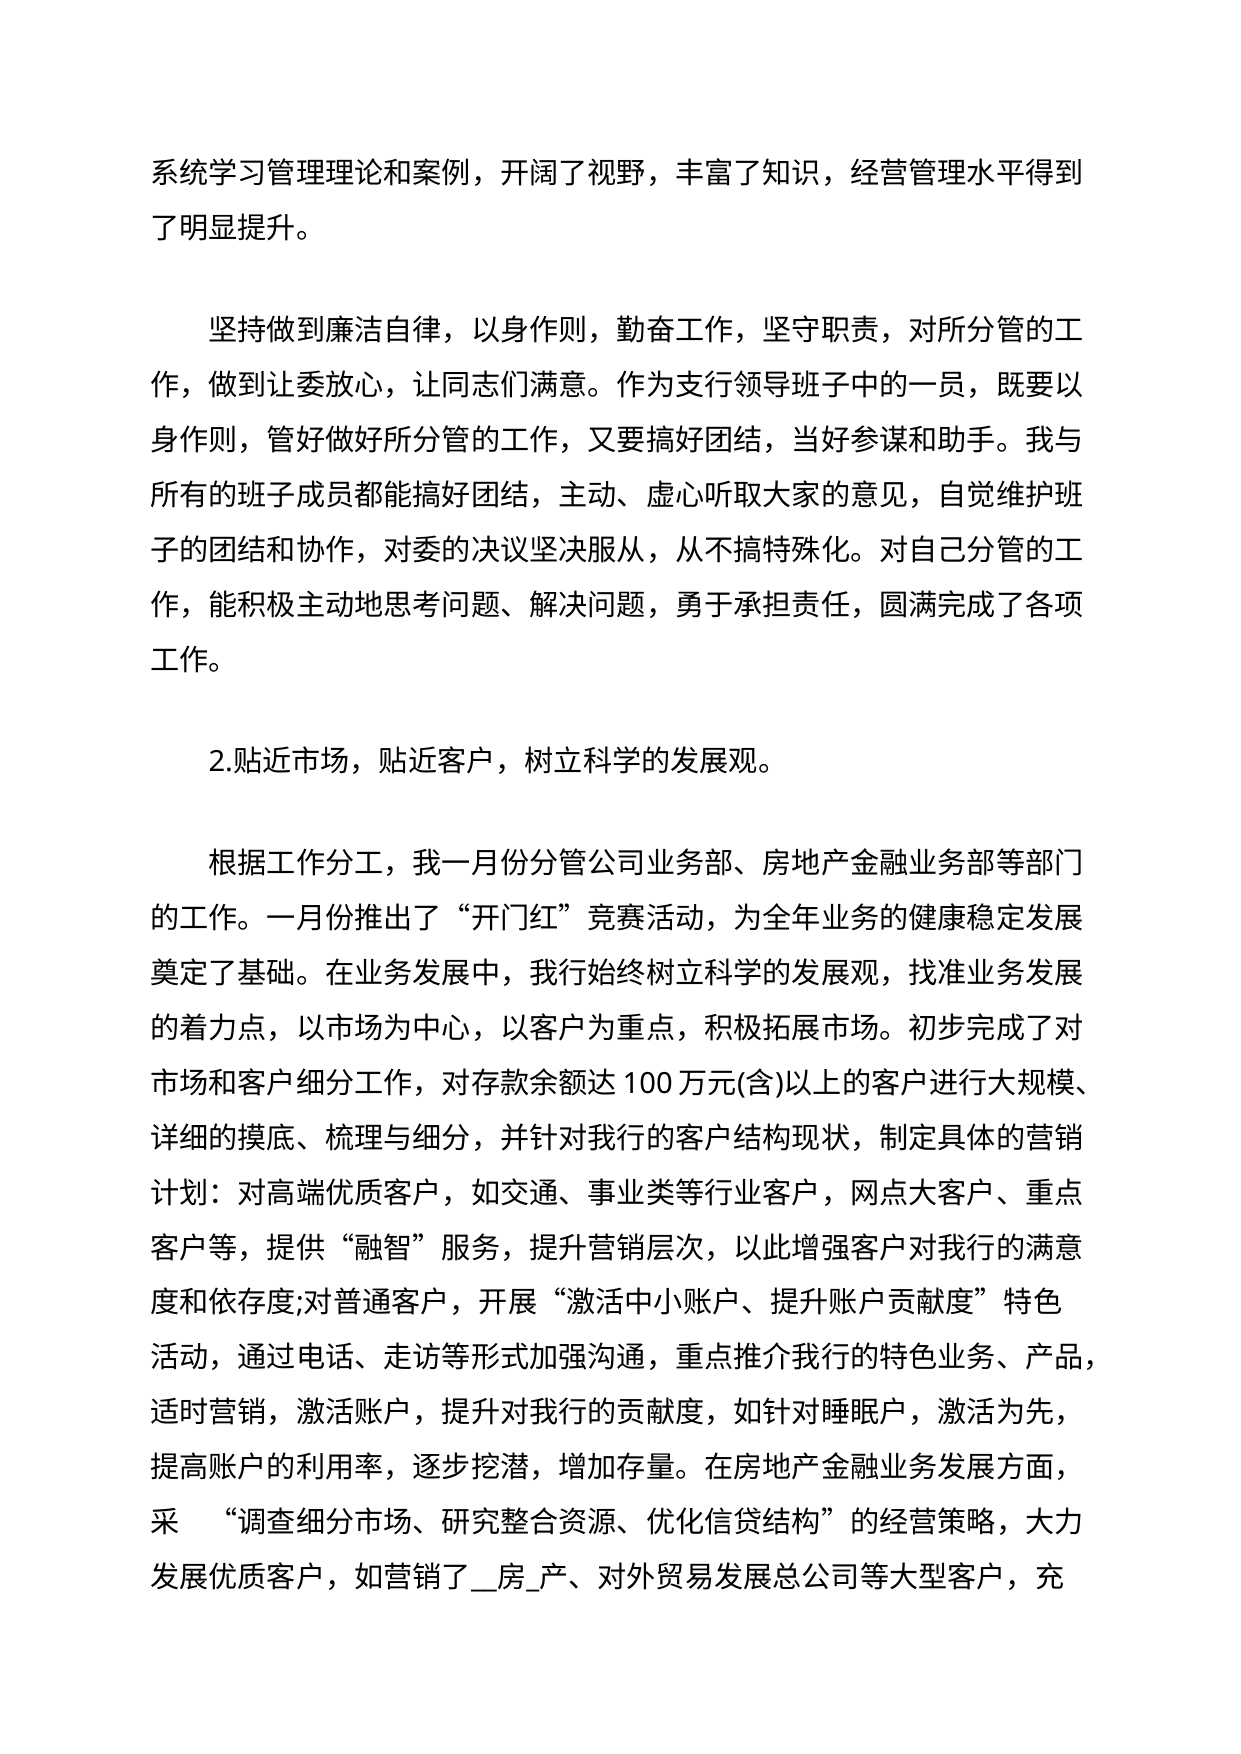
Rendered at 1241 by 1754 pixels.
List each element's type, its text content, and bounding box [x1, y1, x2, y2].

text 坚持做到廉洁自律，以身作则，勤奋工作，坚守职责，对所分管的工作，做到让委放心，让同志们满意。作为支行领导班子中的一员，既要以身作则，管好做好所分管的工作，又要搞好团结，当好参谋和助手。我与所有的班子成员都能搞好团结，主动、虚心听取大家的意见，自觉维护班子的团结和协作，对委的决议坚决服从，从不搞特殊化。对自己分管的工作，能积极主动地思考问题、解决问题，勇于承担责任，圆满完成了各项工作。 [150, 307, 1090, 678]
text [150, 840, 1090, 1596]
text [150, 150, 1090, 247]
text 2.贴近市场，贴近客户，树立科学的发展观。 [150, 738, 1090, 780]
